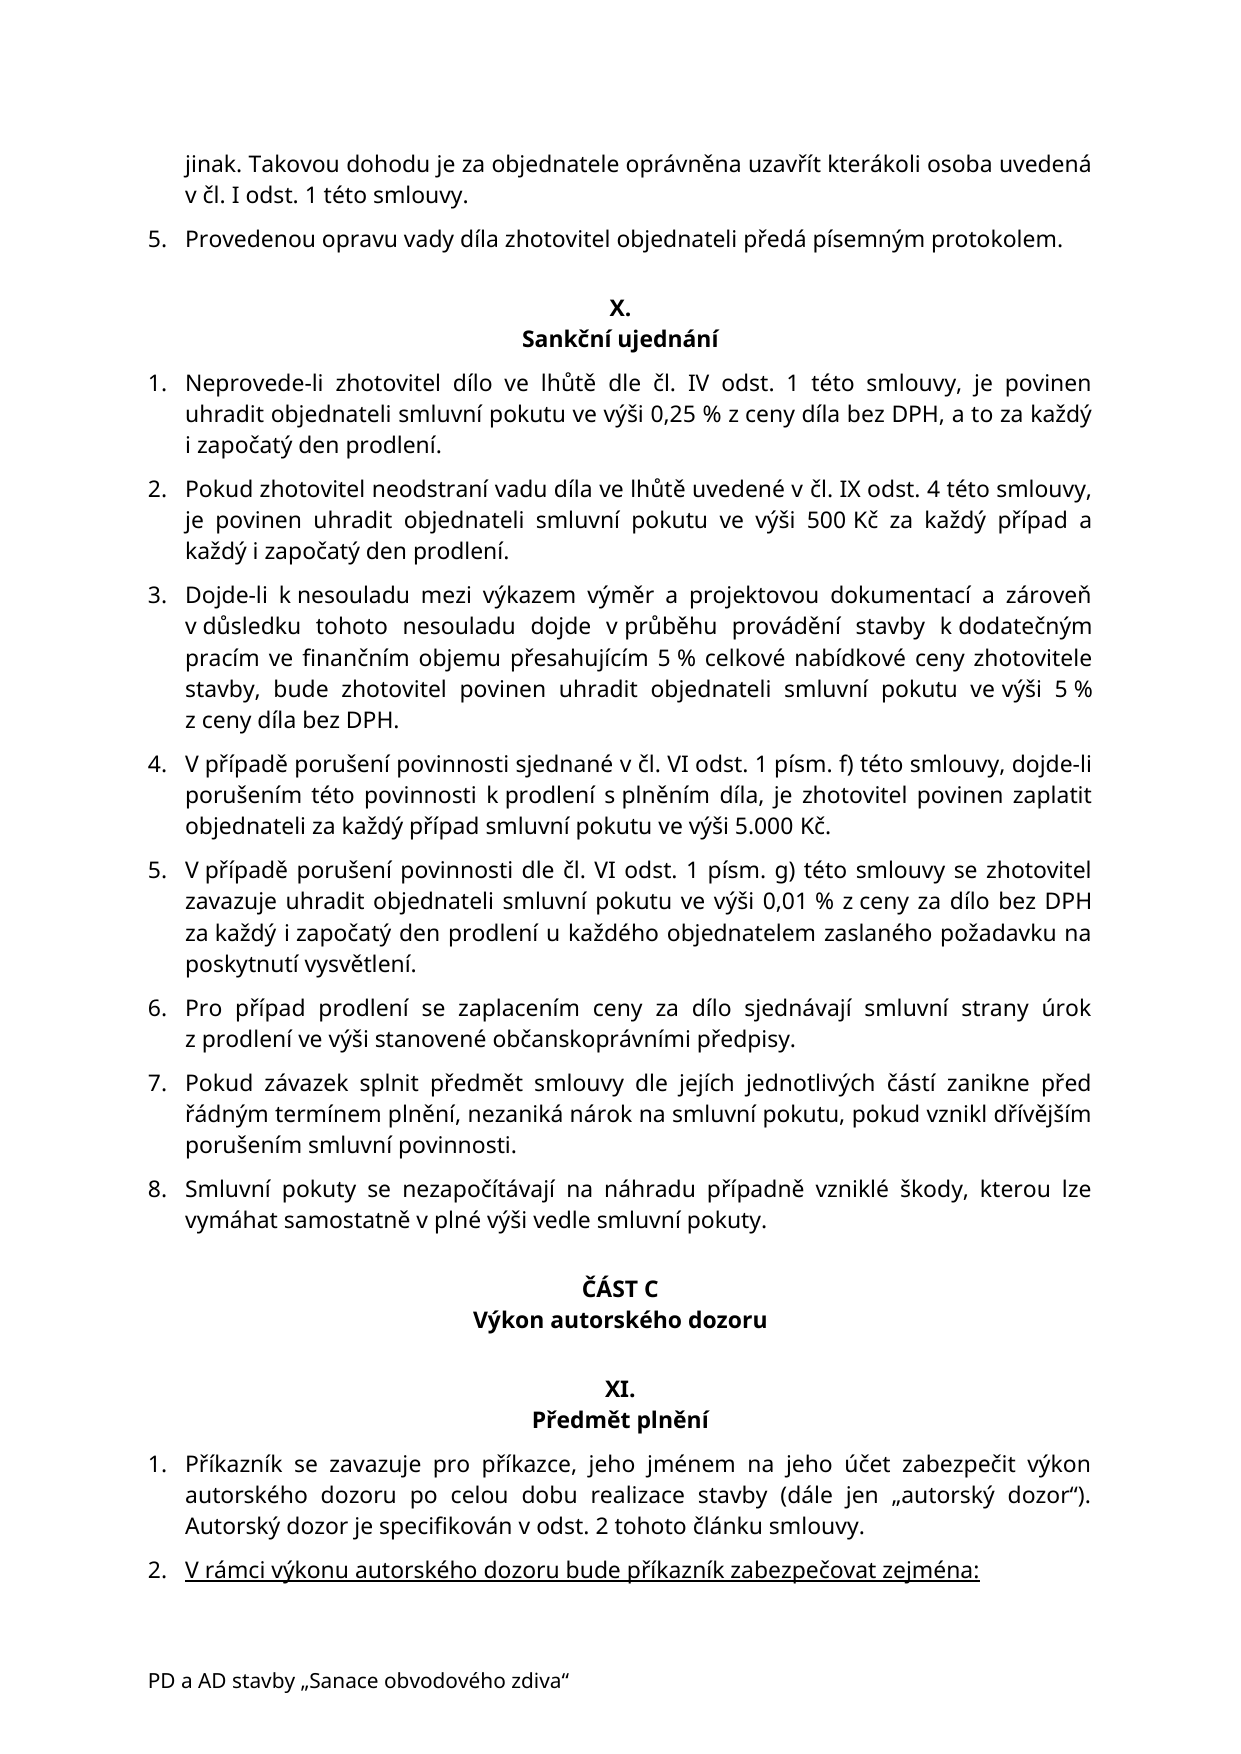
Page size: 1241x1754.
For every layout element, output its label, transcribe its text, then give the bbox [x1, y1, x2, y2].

text ČÁST C Výkon autorského dozoru [148, 1273, 1092, 1335]
list V případě porušení povinnosti sjednané v čl. VI odst. 1 písm. f) této smlouvy, dojde-li porušením této povinnosti k prodlení s plněním díla, je zhotovitel povinen zaplatit objednateli za každý případ smluvní pokutu ve výši 5.000 Kč. [148, 748, 1092, 841]
text XI. Předmět plnění [148, 1373, 1092, 1435]
text X. Sankční ujednání [148, 291, 1092, 354]
list Neprovede-li zhotovitel dílo ve lhůtě dle čl. IV odst. 1 této smlouvy, je povinen uhradit objednateli smluvní pokutu ve výši 0,25 % z ceny díla bez DPH, a to za každý i započatý den prodlení. [148, 366, 1092, 460]
list Pro případ prodlení se zaplacením ceny za dílo sjednávají smluvní strany úrok z prodlení ve výši stanovené občanskoprávními předpisy. [148, 991, 1092, 1054]
list Smluvní pokuty se nezapočítávají na náhradu případně vzniklé škody, kterou lze vymáhat samostatně v plné výši vedle smluvní pokuty. [148, 1173, 1092, 1235]
list Provedenou opravu vady díla zhotovitel objednateli předá písemným protokolem. [148, 223, 1092, 254]
list V rámci výkonu autorského dozoru bude příkazník zabezpečovat zejména: [148, 1554, 1092, 1585]
list Pokud závazek splnit předmět smlouvy dle jejích jednotlivých částí zanikne před řádným termínem plnění, nezaniká nárok na smluvní pokutu, pokud vznikl dřívějším porušením smluvní povinnosti. [148, 1066, 1092, 1160]
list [148, 148, 1092, 210]
list Pokud zhotovitel neodstraní vadu díla ve lhůtě uvedené v čl. IX odst. 4 této smlouvy, je povinen uhradit objednateli smluvní pokutu ve výši 500 Kč za každý případ a každý i započatý den prodlení. [148, 473, 1092, 566]
list V případě porušení povinnosti dle čl. VI odst. 1 písm. g) této smlouvy se zhotovitel zavazuje uhradit objednateli smluvní pokutu ve výši 0,01 % z ceny za dílo bez DPH za každý i započatý den prodlení u každého objednatelem zaslaného požadavku na poskytnutí vysvětlení. [148, 854, 1092, 979]
list Dojde-li k nesouladu mezi výkazem výměr a projektovou dokumentací a zároveň v důsledku tohoto nesouladu dojde v průběhu provádění stavby k dodatečným pracím ve finančním objemu přesahujícím 5 % celkové nabídkové ceny zhotovitele stavby, bude zhotovitel povinen uhradit objednateli smluvní pokutu ve výši 5 % z ceny díla bez DPH. [148, 579, 1092, 735]
list Příkazník se zavazuje pro příkazce, jeho jménem na jeho účet zabezpečit výkon autorského dozoru po celou dobu realizace stavby (dále jen „autorský dozor“). Autorský dozor je specifikován v odst. 2 tohoto článku smlouvy. [148, 1448, 1092, 1541]
